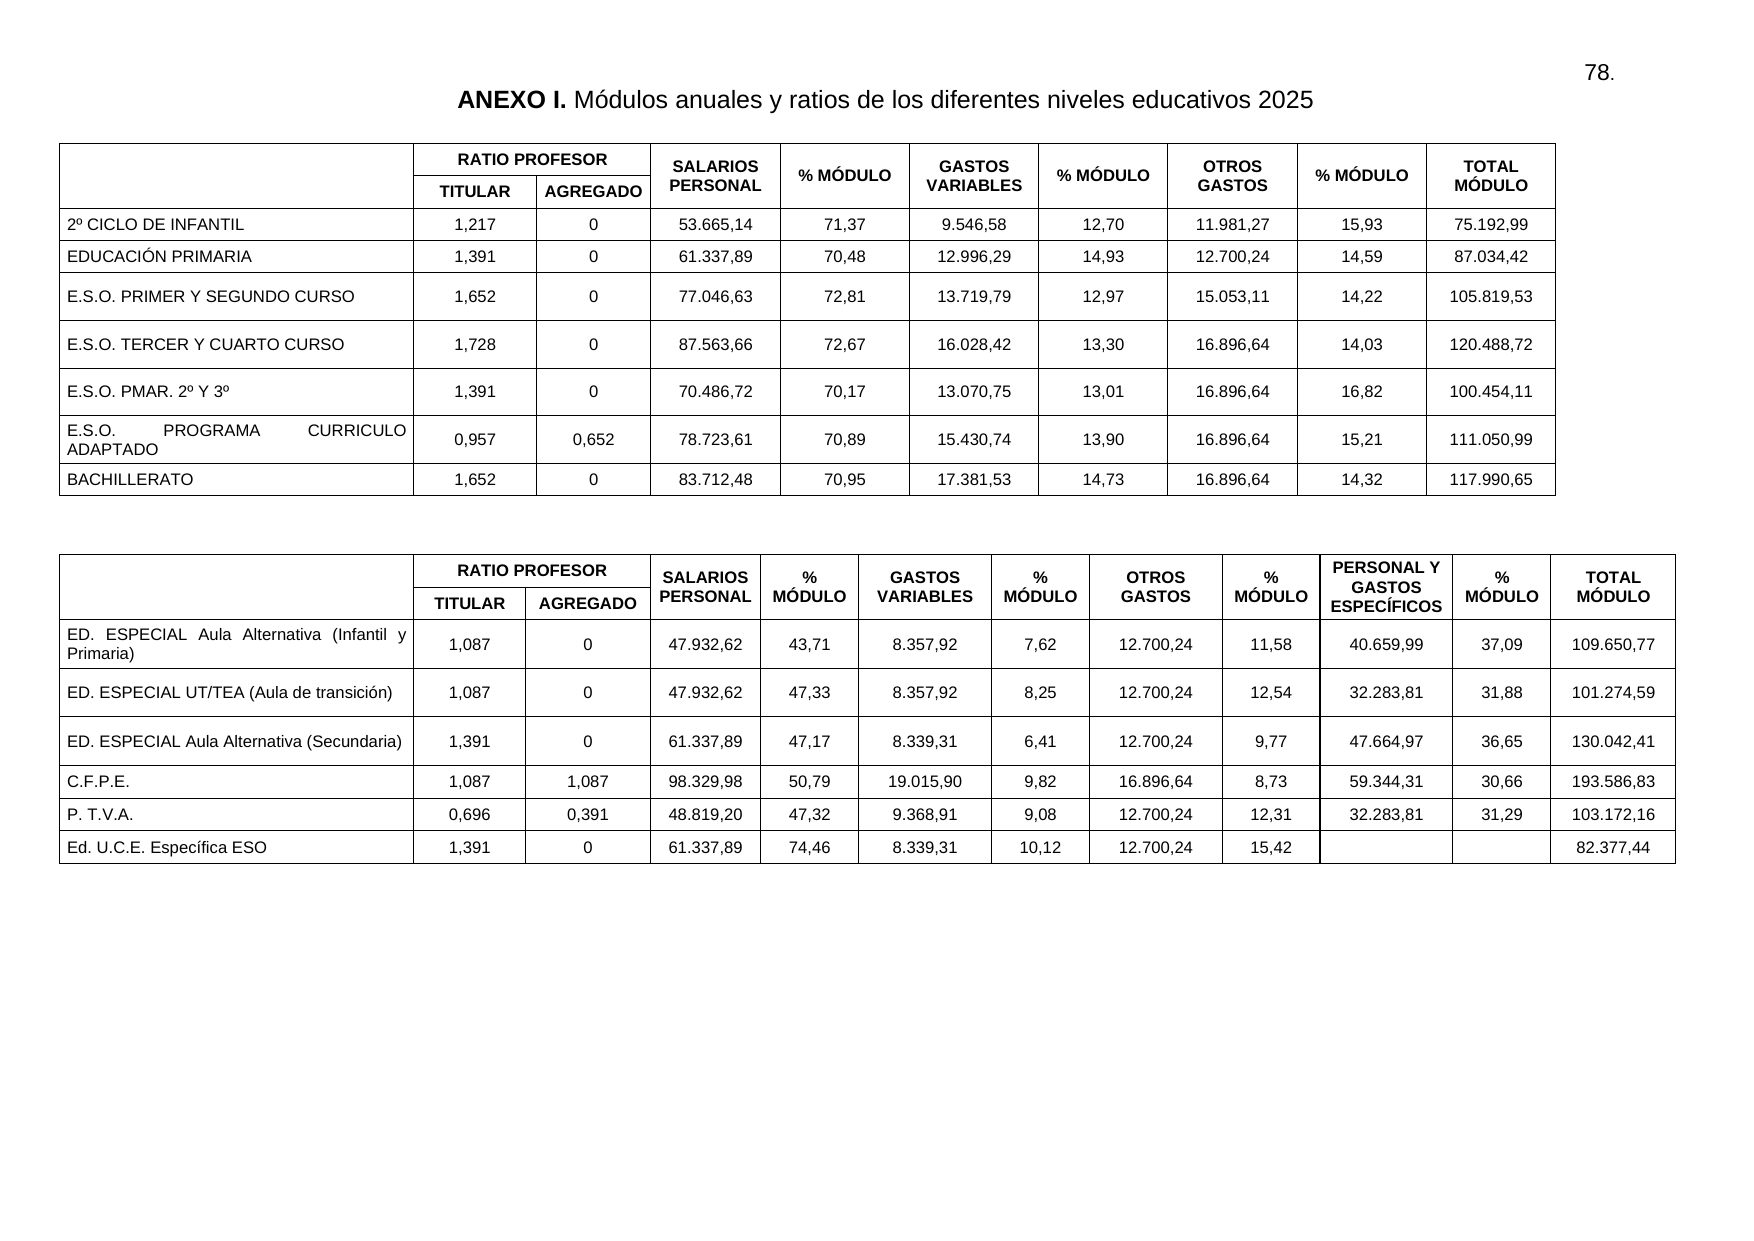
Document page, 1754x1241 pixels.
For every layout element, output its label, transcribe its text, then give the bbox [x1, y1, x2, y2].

table_cell 72,67 [781, 321, 909, 367]
table_cell 193.586,83 [1551, 766, 1675, 797]
table_cell 9.546,58 [910, 209, 1038, 240]
table_cell 0,391 [526, 799, 650, 830]
table_cell 13,01 [1039, 369, 1167, 415]
table_cell 71,37 [781, 209, 909, 240]
table_cell 1,217 [414, 209, 536, 240]
table_cell 0 [537, 464, 650, 495]
table_header % MÓDULO [1039, 144, 1167, 207]
table_cell 61.337,89 [651, 831, 760, 863]
table_cell 12,97 [1039, 273, 1167, 320]
table_header % MÓDULO [781, 144, 909, 207]
table_header % MÓDULO [761, 555, 858, 619]
table_header OTROS GASTOS [1168, 144, 1297, 207]
table_cell 130.042,41 [1551, 717, 1675, 765]
table_cell 15.430,74 [910, 416, 1038, 463]
table_cell 98.329,98 [651, 766, 760, 797]
table_cell 16.896,64 [1168, 321, 1297, 367]
table_cell 31,29 [1453, 799, 1550, 830]
table_cell 36,65 [1453, 717, 1550, 765]
table_cell 1,391 [414, 369, 536, 415]
table_cell 12,31 [1223, 799, 1319, 830]
table_header SALARIOS PERSONAL [651, 144, 780, 207]
table_cell 1,391 [414, 717, 525, 765]
table_cell 16.896,64 [1090, 766, 1222, 797]
table_cell 111.050,99 [1427, 416, 1555, 463]
table_cell 12.700,24 [1090, 669, 1222, 716]
table_cell 15,42 [1223, 831, 1319, 863]
table_cell 12.700,24 [1090, 620, 1222, 668]
table_cell 59.344,31 [1321, 766, 1452, 797]
table_cell TITULAR [414, 588, 525, 619]
table_cell 12,70 [1039, 209, 1167, 240]
table_cell 50,79 [761, 766, 858, 797]
table_cell 1,728 [414, 321, 536, 367]
table_cell 70,89 [781, 416, 909, 463]
table_cell P. T.V.A. [60, 799, 413, 830]
table_cell 47,17 [761, 717, 858, 765]
table_cell 61.337,89 [651, 717, 760, 765]
table_cell 15,21 [1298, 416, 1426, 463]
table_cell 70,17 [781, 369, 909, 415]
table_cell 13,90 [1039, 416, 1167, 463]
table_cell AGREGADO [526, 588, 650, 619]
table_header TOTAL MÓDULO [1551, 555, 1675, 619]
table_cell 70,95 [781, 464, 909, 495]
table_cell EDUCACIÓN PRIMARIA [60, 241, 413, 272]
table_cell 16.896,64 [1168, 369, 1297, 415]
table_cell 0 [537, 273, 650, 320]
table_cell 32.283,81 [1321, 799, 1452, 830]
table_cell E.S.O. PMAR. 2º Y 3º [60, 369, 413, 415]
table_cell 47,33 [761, 669, 858, 716]
table_cell 12.700,24 [1090, 831, 1222, 863]
table_cell 47.664,97 [1321, 717, 1452, 765]
table_cell 77.046,63 [651, 273, 780, 320]
table_cell 9,82 [992, 766, 1089, 797]
table_cell 70,48 [781, 241, 909, 272]
table_cell 78.723,61 [651, 416, 780, 463]
table_cell 40.659,99 [1321, 620, 1452, 668]
table_cell 6,41 [992, 717, 1089, 765]
table_cell ED. ESPECIAL UT/TEA (Aula de transición) [60, 669, 413, 716]
table_cell 109.650,77 [1551, 620, 1675, 668]
table_cell 15,93 [1298, 209, 1426, 240]
table_cell 7,62 [992, 620, 1089, 668]
table_cell 75.192,99 [1427, 209, 1555, 240]
table_header [60, 144, 413, 207]
table_cell 13,30 [1039, 321, 1167, 367]
table_cell 12.996,29 [910, 241, 1038, 272]
table_cell 12.700,24 [1168, 241, 1297, 272]
table_cell AGREGADO [537, 176, 650, 207]
table_cell 87.034,42 [1427, 241, 1555, 272]
table_header RATIO PROFESOR [414, 144, 650, 175]
table_header RATIO PROFESOR [414, 555, 650, 587]
table_cell E.S.O. PROGRAMA CURRICULO ADAPTADO [60, 416, 413, 463]
table_cell 14,32 [1298, 464, 1426, 495]
table_cell 9,08 [992, 799, 1089, 830]
table_cell 0 [526, 620, 650, 668]
table_cell 30,66 [1453, 766, 1550, 797]
table_cell 83.712,48 [651, 464, 780, 495]
table_cell 8.339,31 [859, 831, 991, 863]
table_cell 14,03 [1298, 321, 1426, 367]
table_cell E.S.O. PRIMER Y SEGUNDO CURSO [60, 273, 413, 320]
table_header TOTAL MÓDULO [1427, 144, 1555, 207]
table_cell 16.896,64 [1168, 464, 1297, 495]
table_cell 14,73 [1039, 464, 1167, 495]
table_cell 12.700,24 [1090, 717, 1222, 765]
table_cell 47.932,62 [651, 620, 760, 668]
table_header % MÓDULO [1453, 555, 1550, 619]
table_cell 1,391 [414, 831, 525, 863]
table_cell 12.700,24 [1090, 799, 1222, 830]
table_cell [1321, 831, 1452, 863]
table_cell C.F.P.E. [60, 766, 413, 797]
table_cell 1,087 [414, 669, 525, 716]
table_cell 101.274,59 [1551, 669, 1675, 716]
table_cell 1,087 [526, 766, 650, 797]
table_cell 1,087 [414, 766, 525, 797]
table_cell 11,58 [1223, 620, 1319, 668]
table_header OTROS GASTOS [1090, 555, 1222, 619]
table_cell 8.339,31 [859, 717, 991, 765]
table_cell 15.053,11 [1168, 273, 1297, 320]
table_cell 0 [537, 321, 650, 367]
table_cell 16,82 [1298, 369, 1426, 415]
table_cell 17.381,53 [910, 464, 1038, 495]
table_cell 47,32 [761, 799, 858, 830]
table_cell 47.932,62 [651, 669, 760, 716]
table_cell 2º CICLO DE INFANTIL [60, 209, 413, 240]
table_header SALARIOS PERSONAL [651, 555, 760, 619]
table_header % MÓDULO [992, 555, 1089, 619]
table_cell 10,12 [992, 831, 1089, 863]
table_cell 1,087 [414, 620, 525, 668]
table_cell 43,71 [761, 620, 858, 668]
table_cell 0 [537, 209, 650, 240]
table_cell 48.819,20 [651, 799, 760, 830]
table_cell 0,957 [414, 416, 536, 463]
table_cell 9.368,91 [859, 799, 991, 830]
table_cell [1453, 831, 1550, 863]
table_cell 117.990,65 [1427, 464, 1555, 495]
table_cell 8.357,92 [859, 669, 991, 716]
table_cell 14,22 [1298, 273, 1426, 320]
table_cell 1,391 [414, 241, 536, 272]
table_cell 14,59 [1298, 241, 1426, 272]
table_header % MÓDULO [1298, 144, 1426, 207]
table_cell 11.981,27 [1168, 209, 1297, 240]
table_cell E.S.O. TERCER Y CUARTO CURSO [60, 321, 413, 367]
table_cell 14,93 [1039, 241, 1167, 272]
table_cell 0 [526, 669, 650, 716]
table_cell 53.665,14 [651, 209, 780, 240]
table_cell 1,652 [414, 273, 536, 320]
table_cell 37,09 [1453, 620, 1550, 668]
table_cell Ed. U.C.E. Específica ESO [60, 831, 413, 863]
table_cell 74,46 [761, 831, 858, 863]
table_cell 13.719,79 [910, 273, 1038, 320]
table_header % MÓDULO [1223, 555, 1319, 619]
table_cell 8,25 [992, 669, 1089, 716]
table_cell 16.896,64 [1168, 416, 1297, 463]
table_header GASTOS VARIABLES [859, 555, 991, 619]
table_cell 0 [537, 369, 650, 415]
table_cell BACHILLERATO [60, 464, 413, 495]
table_cell 100.454,11 [1427, 369, 1555, 415]
table_cell 61.337,89 [651, 241, 780, 272]
table_cell 1,652 [414, 464, 536, 495]
table_header PERSONAL Y GASTOS ESPECÍFICOS [1321, 555, 1452, 619]
table_cell 16.028,42 [910, 321, 1038, 367]
table_cell 70.486,72 [651, 369, 780, 415]
table_cell 120.488,72 [1427, 321, 1555, 367]
table_cell ED. ESPECIAL Aula Alternativa (Infantil y Primaria) [60, 620, 413, 668]
table_cell 8,73 [1223, 766, 1319, 797]
table_cell 31,88 [1453, 669, 1550, 716]
table_cell 0,696 [414, 799, 525, 830]
table_cell 19.015,90 [859, 766, 991, 797]
table_header [60, 555, 413, 619]
table_cell 32.283,81 [1321, 669, 1452, 716]
table_cell 9,77 [1223, 717, 1319, 765]
table_cell 8.357,92 [859, 620, 991, 668]
table_cell 0 [526, 831, 650, 863]
table_header GASTOS VARIABLES [910, 144, 1038, 207]
table_cell 0,652 [537, 416, 650, 463]
table_cell ED. ESPECIAL Aula Alternativa (Secundaria) [60, 717, 413, 765]
table_cell 13.070,75 [910, 369, 1038, 415]
table_cell 87.563,66 [651, 321, 780, 367]
table_cell 0 [526, 717, 650, 765]
table_cell 0 [537, 241, 650, 272]
table_cell 12,54 [1223, 669, 1319, 716]
text ANEXO I. Módulos anuales y ratios de los diferentes niveles educativos 2025 [59, 85, 1713, 114]
table_cell 82.377,44 [1551, 831, 1675, 863]
table_cell 105.819,53 [1427, 273, 1555, 320]
table_cell 72,81 [781, 273, 909, 320]
table_cell 103.172,16 [1551, 799, 1675, 830]
table_cell TITULAR [414, 176, 536, 207]
